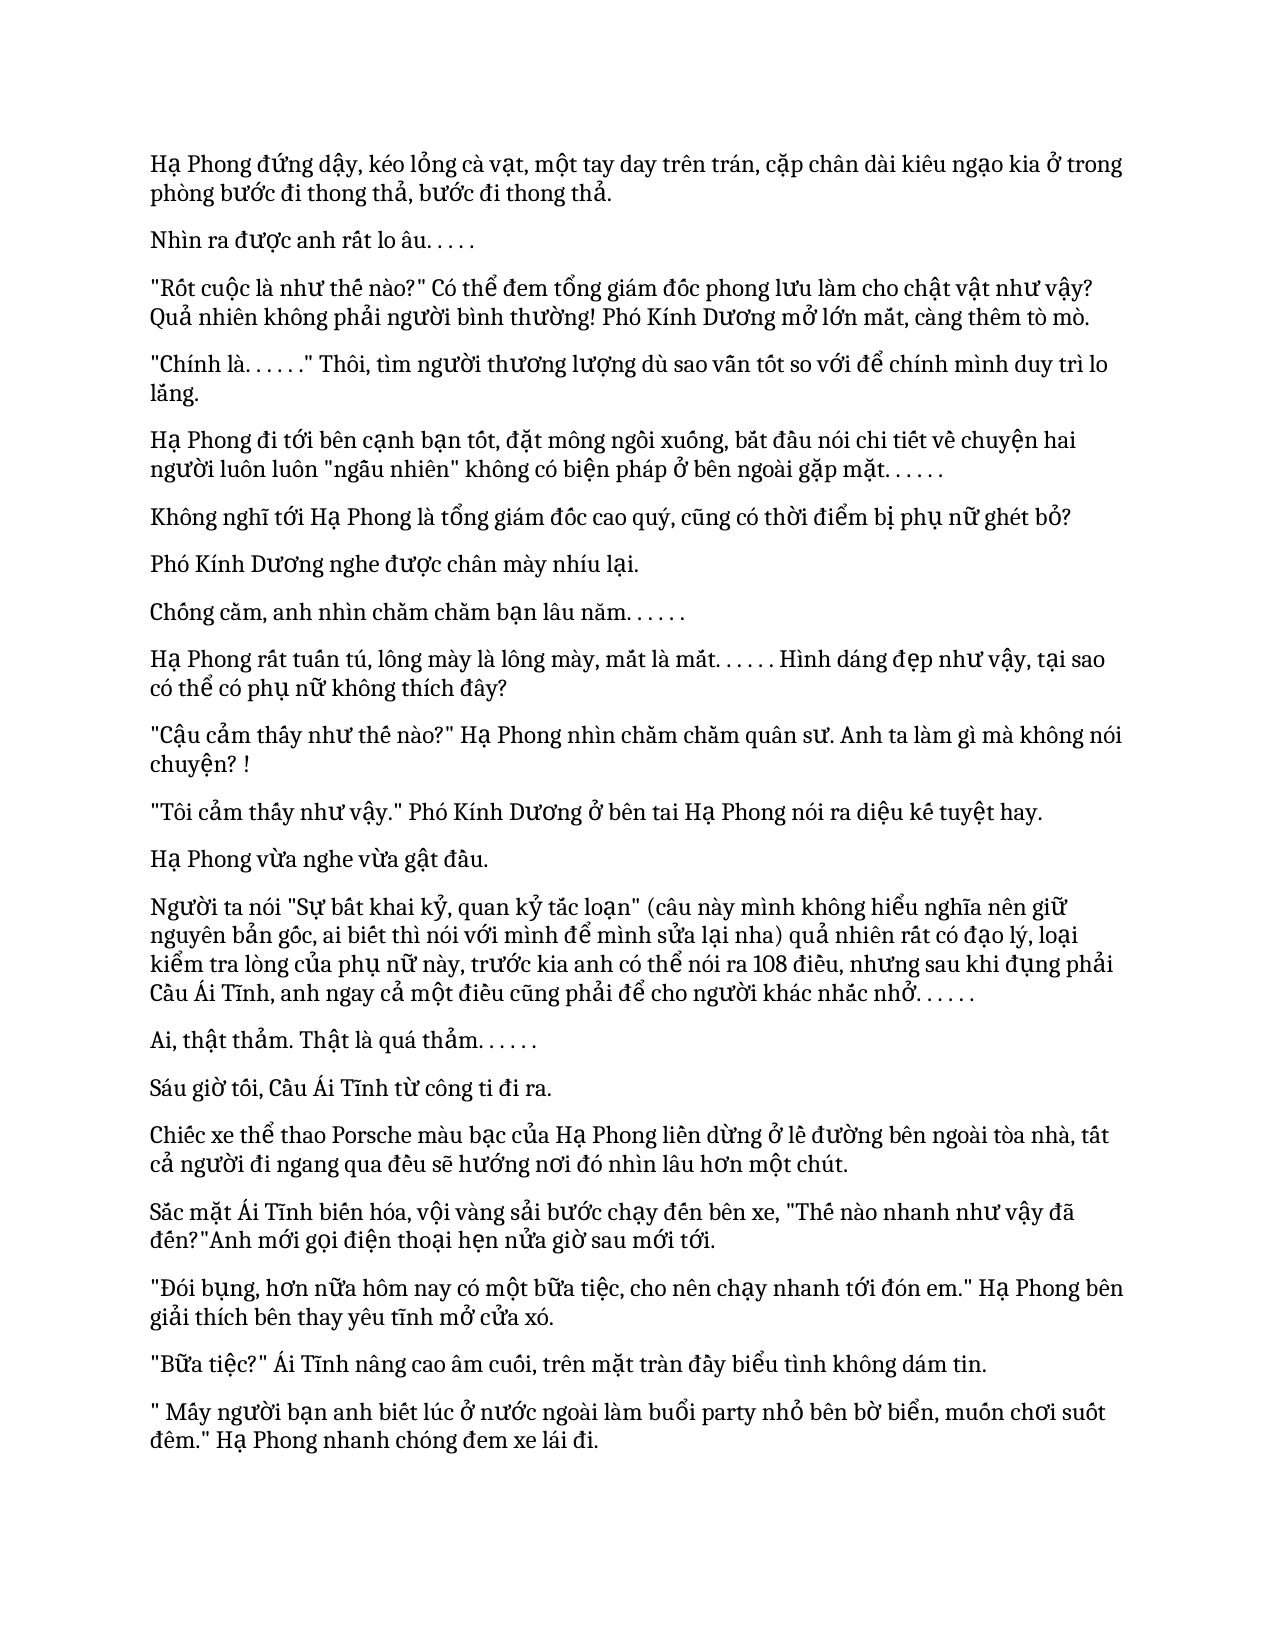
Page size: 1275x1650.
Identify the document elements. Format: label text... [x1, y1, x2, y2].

text Sáu giờ tối, Cầu Ái Tĩnh từ công ti đi ra. [150, 1074, 1125, 1102]
text " Mấy người bạn anh biết lúc ở nước ngoài làm buổi party nhỏ bên bờ biển, muốn chơi suốt đêm." Hạ Phong nhanh chóng đem xe lái đi. [150, 1397, 1125, 1455]
text "Rốt cuộc là như thế nào?" Có thể đem tổng giám đốc phong lưu làm cho chật vật như vậy? Quả nhiên không phải người bình thường! Phó Kính Dương mở lớn mắt, càng thêm tò mò. [150, 274, 1125, 331]
text "Đói bụng, hơn nữa hôm nay có một bữa tiệc, cho nên chạy nhanh tới đón em." Hạ Phong bên giải thích bên thay yêu tĩnh mở cửa xó. [150, 1274, 1125, 1331]
text Không nghĩ tới Hạ Phong là tổng giám đốc cao quý, cũng có thời điểm bị phụ nữ ghét bỏ? [150, 502, 1125, 531]
text Người ta nói "Sự bất khai kỷ, quan kỷ tắc loạn" (câu này mình không hiểu nghĩa nên giữ nguyên bản gốc, ai biết thì nói với mình để mình sửa lại nha) quả nhiên rất có đạo lý, loại kiểm tra lòng của phụ nữ này, trước kia anh có thể nói ra 108 điều, nhưng sau khi đụng phải Cầu Ái Tĩnh, anh ngay cả một điều cũng phải để cho người khác nhắc nhở. . . . . . [150, 892, 1125, 1007]
text Chiếc xe thể thao Porsche màu bạc của Hạ Phong liền dừng ở lề đường bên ngoài tòa nhà, tất cả người đi ngang qua đều sẽ hướng nơi đó nhìn lâu hơn một chút. [150, 1121, 1125, 1179]
text "Tôi cảm thấy như vậy." Phó Kính Dương ở bên tai Hạ Phong nói ra diệu kế tuyệt hay. [150, 797, 1125, 826]
text Nhìn ra được anh rất lo âu. . . . . [150, 226, 1125, 255]
text Phó Kính Dương nghe được chân mày nhíu lại. [150, 550, 1125, 579]
text Hạ Phong đi tới bên cạnh bạn tốt, đặt mông ngồi xuống, bắt đầu nói chi tiết về chuyện hai người luôn luôn "ngẫu nhiên" không có biện pháp ở bên ngoài gặp mặt. . . . . . [150, 426, 1125, 484]
text Chống cằm, anh nhìn chằm chằm bạn lâu năm. . . . . . [150, 597, 1125, 626]
text Hạ Phong vừa nghe vừa gật đầu. [150, 845, 1125, 874]
text "Cậu cảm thấy như thế nào?" Hạ Phong nhìn chằm chằm quân sư. Anh ta làm gì mà không nói chuyện? ! [150, 721, 1125, 779]
text Ai, thật thảm. Thật là quá thảm. . . . . . [150, 1026, 1125, 1055]
text Hạ Phong rất tuấn tú, lông mày là lông mày, mắt là mắt. . . . . . Hình dáng đẹp như vậy, tại sao có thể có phụ nữ không thích đây? [150, 645, 1125, 702]
text Hạ Phong đứng dậy, kéo lỏng cà vạt, một tay day trên trán, cặp chân dài kiêu ngạo kia ở trong phòng bước đi thong thả, bước đi thong thả. [150, 150, 1125, 207]
text Sắc mặt Ái Tĩnh biến hóa, vội vàng sải bước chạy đến bên xe, "Thế nào nhanh như vậy đã đến?"Anh mới gọi điện thoại hẹn nửa giờ sau mới tới. [150, 1197, 1125, 1255]
text "Chính là. . . . . ." Thôi, tìm người thương lượng dù sao vẫn tốt so với để chính mình duy trì lo lắng. [150, 350, 1125, 407]
text "Bữa tiệc?" Ái Tĩnh nâng cao âm cuối, trên mặt tràn đầy biểu tình không dám tin. [150, 1350, 1125, 1379]
